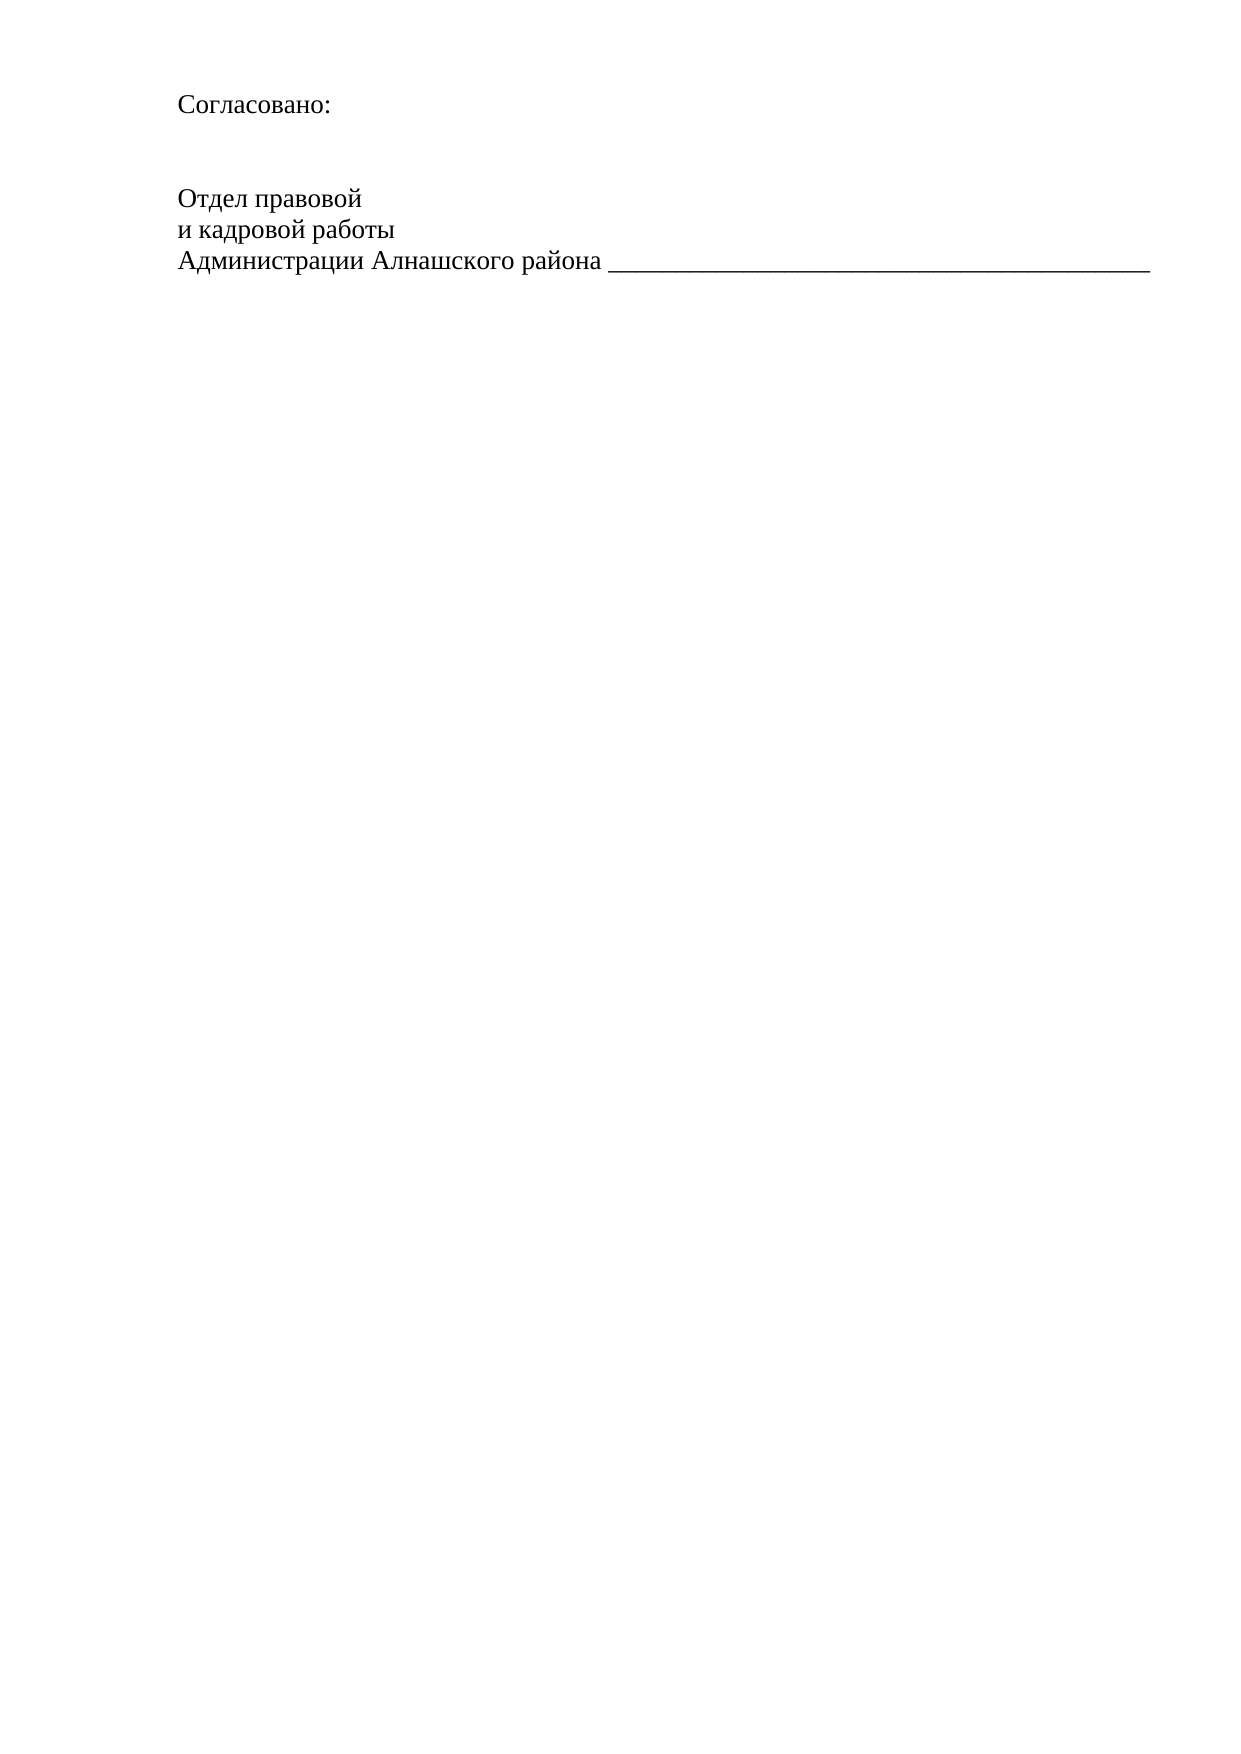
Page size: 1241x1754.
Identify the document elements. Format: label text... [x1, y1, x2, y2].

text Отдел правовой [177, 182, 1152, 213]
text Администрации Алнашского района ________________________________________ [177, 244, 1152, 275]
text Согласовано: [177, 88, 1152, 120]
text и кадровой работы [177, 213, 1152, 244]
